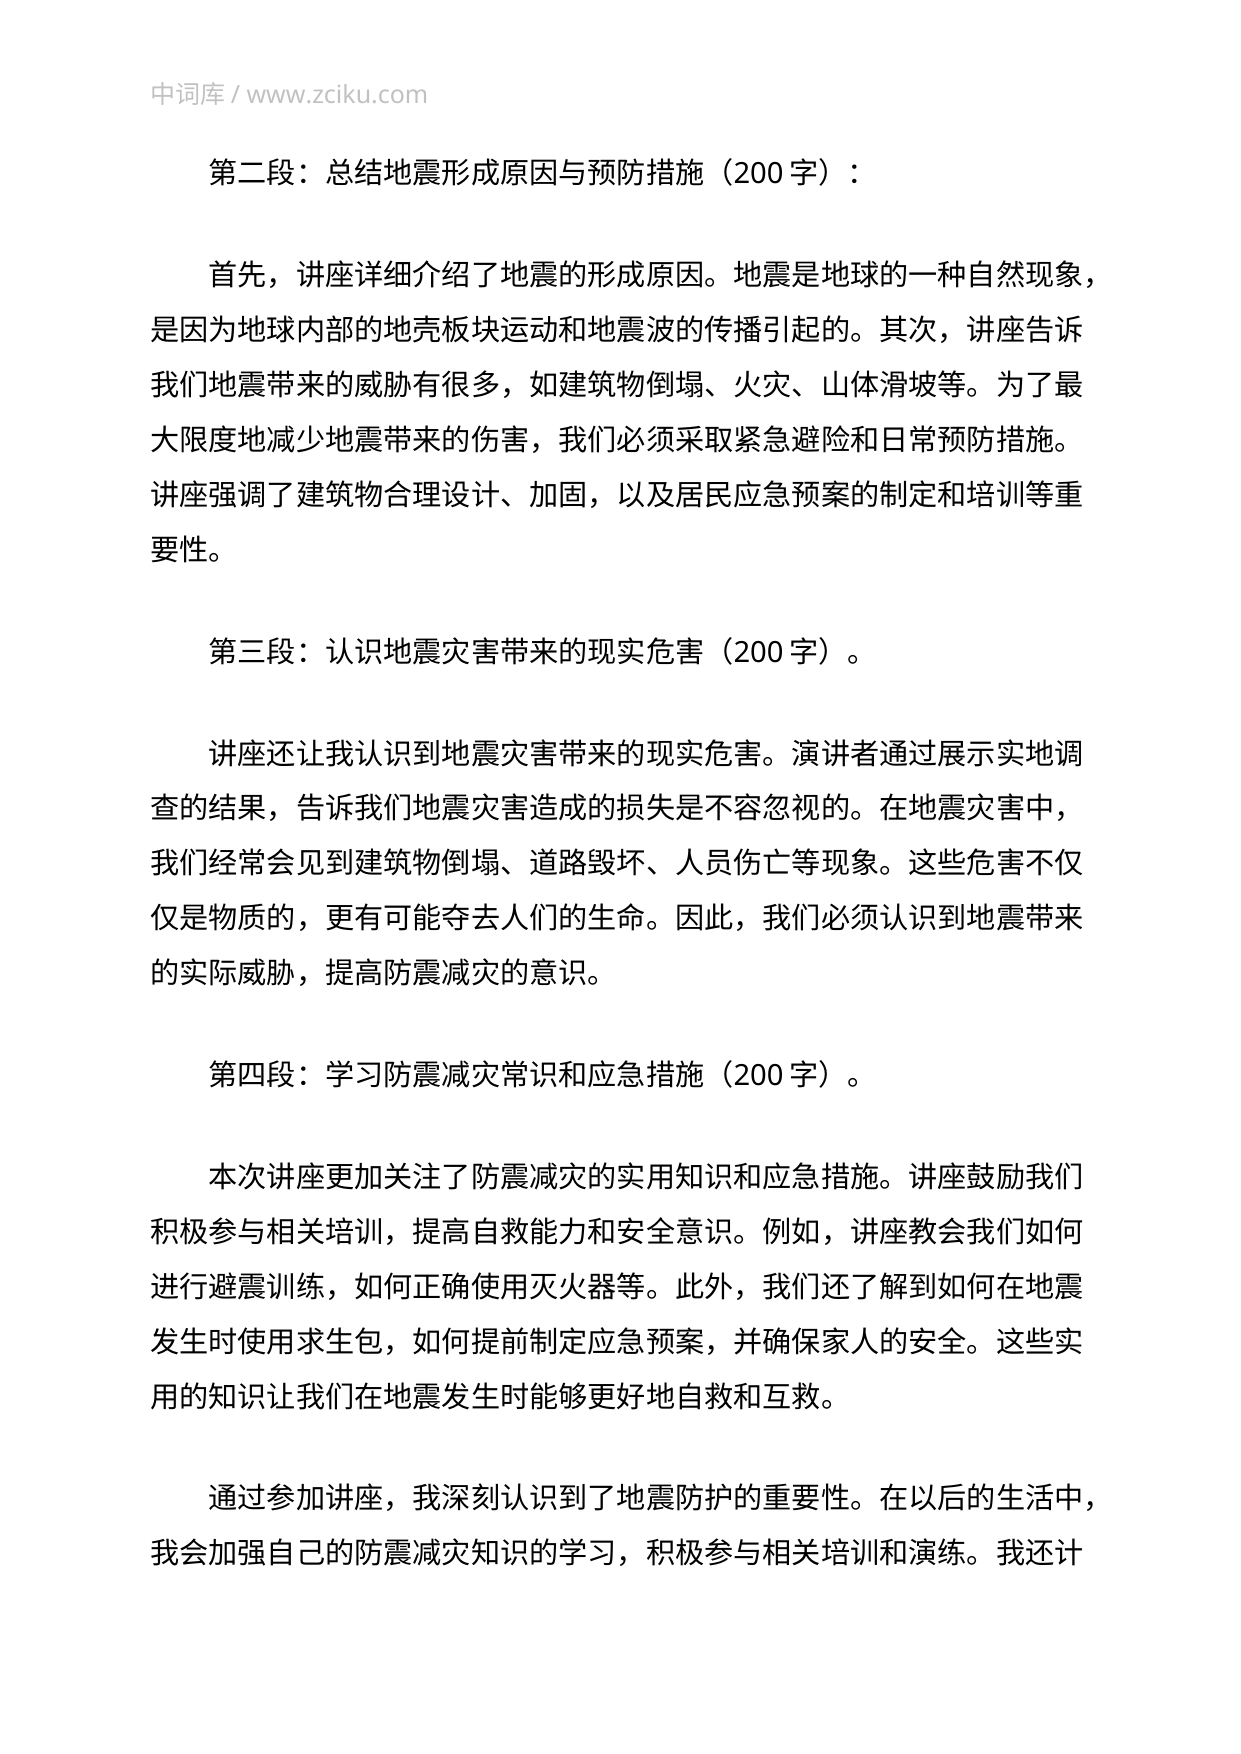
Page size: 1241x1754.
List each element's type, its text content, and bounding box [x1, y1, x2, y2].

text 第三段：认识地震灾害带来的现实危害（200字）。 [150, 628, 1090, 671]
text 第四段：学习防震减灾常识和应急措施（200字）。 [150, 1052, 1090, 1094]
text 第二段：总结地震形成原因与预防措施（200字）： [150, 150, 1090, 192]
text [150, 1475, 1090, 1572]
text 首先，讲座详细介绍了地震的形成原因。地震是地球的一种自然现象，是因为地球内部的地壳板块运动和地震波的传播引起的。其次，讲座告诉我们地震带来的威胁有很多，如建筑物倒塌、火灾、山体滑坡等。为了最大限度地减少地震带来的伤害，我们必须采取紧急避险和日常预防措施。讲座强调了建筑物合理设计、加固，以及居民应急预案的制定和培训等重要性。 [150, 252, 1090, 569]
text 讲座还让我认识到地震灾害带来的现实危害。演讲者通过展示实地调查的结果，告诉我们地震灾害造成的损失是不容忽视的。在地震灾害中，我们经常会见到建筑物倒塌、道路毁坏、人员伤亡等现象。这些危害不仅仅是物质的，更有可能夺去人们的生命。因此，我们必须认识到地震带来的实际威胁，提高防震减灾的意识。 [150, 730, 1090, 992]
text 本次讲座更加关注了防震减灾的实用知识和应急措施。讲座鼓励我们积极参与相关培训，提高自救能力和安全意识。例如，讲座教会我们如何进行避震训练，如何正确使用灭火器等。此外，我们还了解到如何在地震发生时使用求生包，如何提前制定应急预案，并确保家人的安全。这些实用的知识让我们在地震发生时能够更好地自救和互救。 [150, 1153, 1090, 1415]
